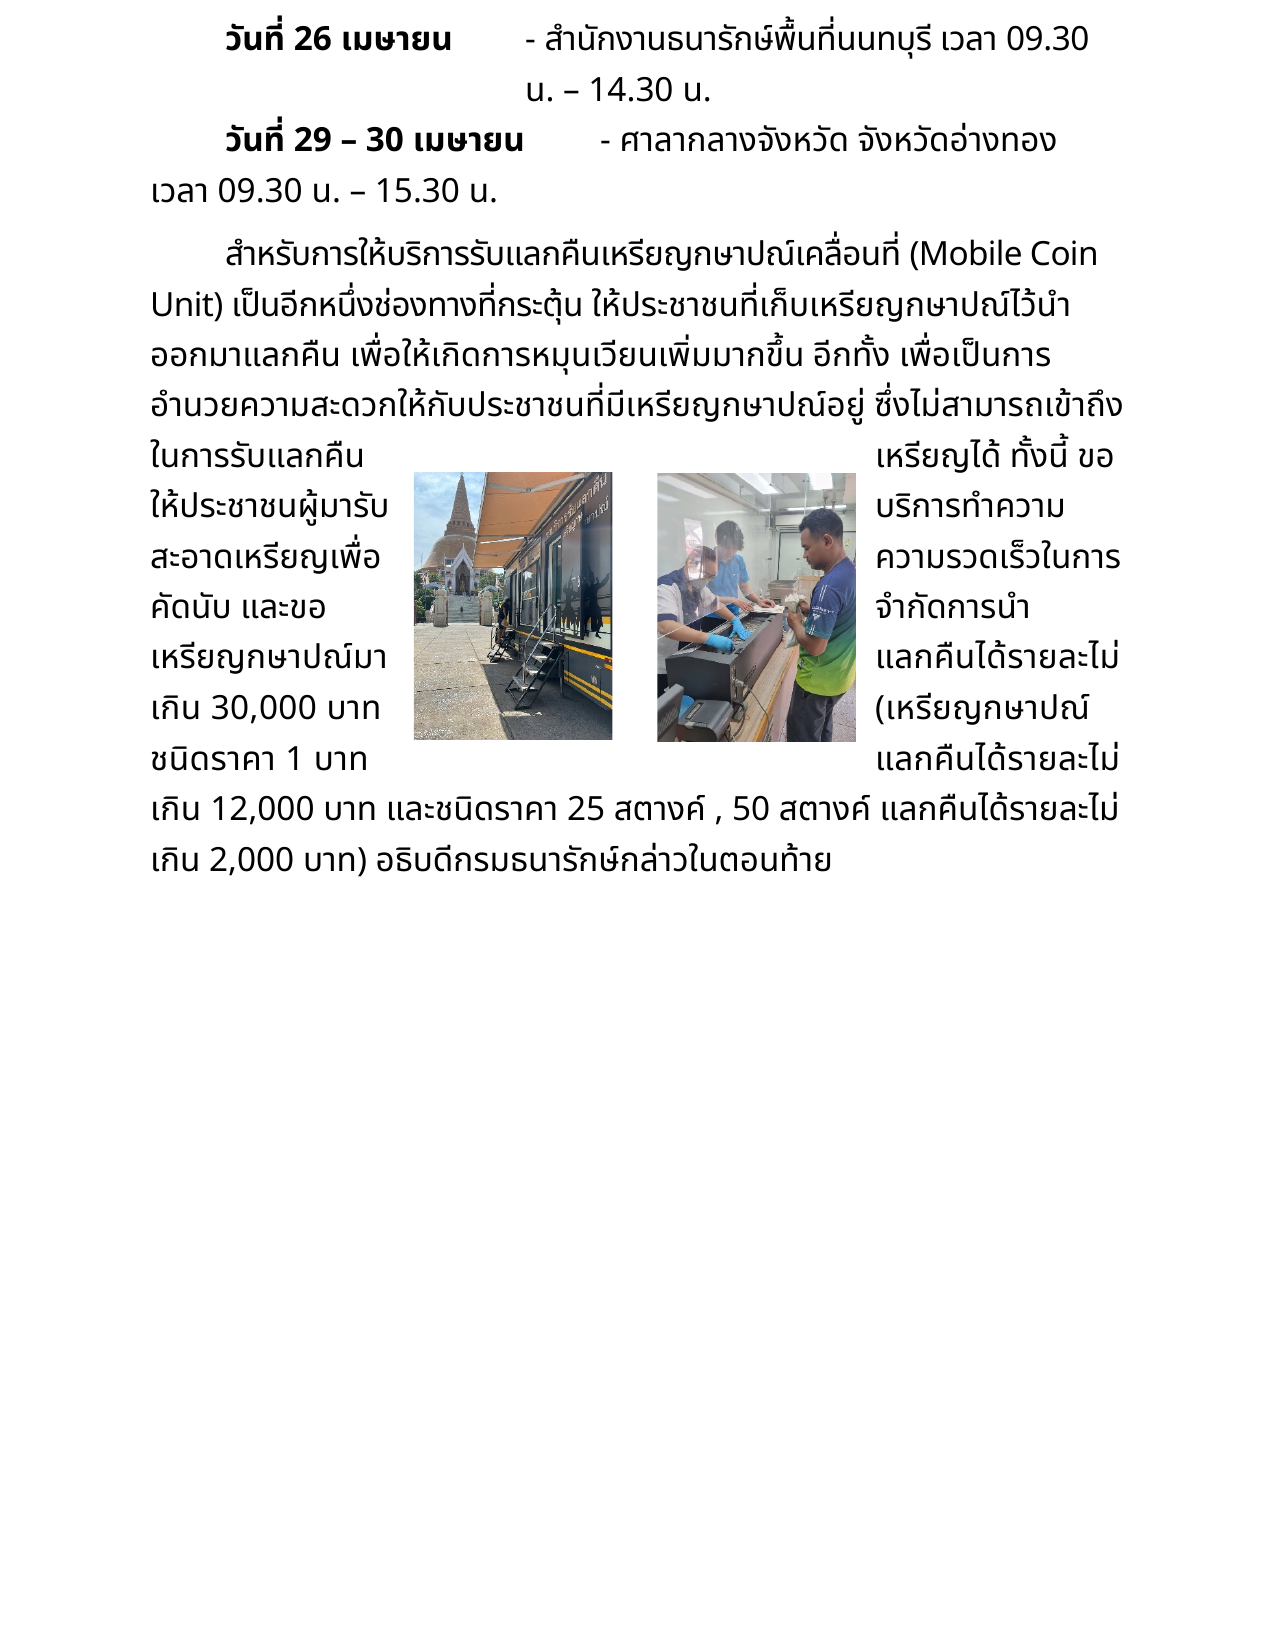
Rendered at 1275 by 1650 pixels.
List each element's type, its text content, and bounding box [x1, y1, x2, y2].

text วันที่ 29 – 30 เมษายน - ศาลากลางจังหวัด จังหวัดอ่างทอง เวลา 09.30 น. – 15.30 น. [150, 116, 1125, 217]
text สำหรับการให้บริการรับแลกคืนเหรียญกษาปณ์เคลื่อนที่ (Mobile Coin Unit) เป็นอีกหนึ่งช่องทางที่กระตุ้น ให้ประชาชนที่เก็บเหรียญกษาปณ์ไว้นำออกมาแลกคืน เพื่อให้เกิดการหมุนเวียนเพิ่มมากขึ้น อีกทั้ง เพื่อเป็นการอำนวยความสะดวกให้กับประชาชนที่มีเหรียญกษาปณ์อยู่ ซึ่งไม่สามารถเข้าถึงในการรับแลกคืนเหรียญได้ ทั้งนี้ ขอให้ประชาชนผู้มารับบริการทำความสะอาดเหรียญเพื่อความรวดเร็วในการคัดนับ และขอจำกัดการนำเหรียญกษาปณ์มาแลกคืนได้รายละไม่เกิน 30,000 บาท (เหรียญกษาปณ์ชนิดราคา 1 บาท แลกคืนได้รายละไม่เกิน 12,000 บาท และชนิดราคา 25 สตางค์ , 50 สตางค์ แลกคืนได้รายละไม่เกิน 2,000 บาท) อธิบดีกรมธนารักษ์กล่าวในตอนท้าย [150, 230, 1125, 886]
text วันที่ 26 เมษายน - สำนักงานธนารักษ์พื้นที่นนทบุรี เวลา 09.30 น. – 14.30 น. [225, 15, 1125, 116]
picture [412, 472, 613, 738]
picture [655, 473, 856, 739]
